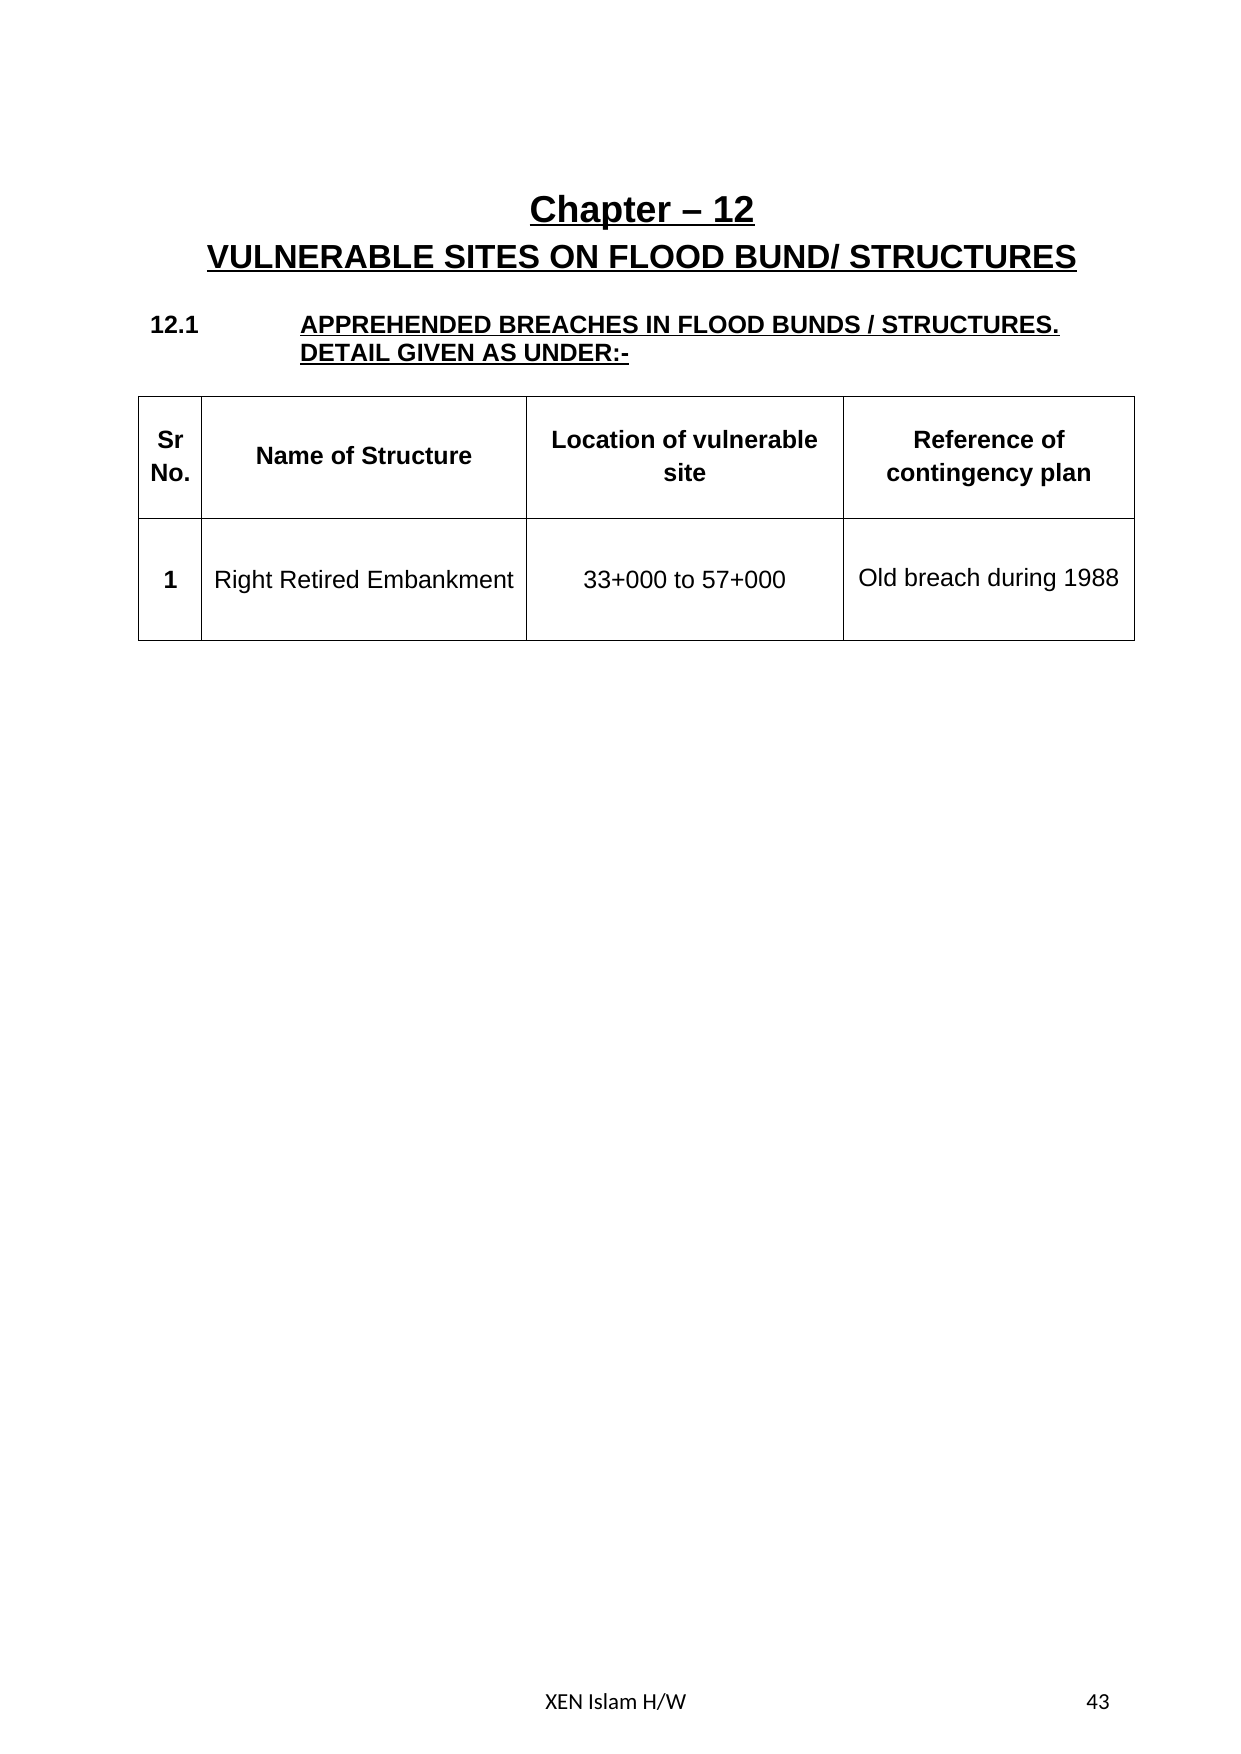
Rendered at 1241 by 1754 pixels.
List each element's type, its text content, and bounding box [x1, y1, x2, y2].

table_header Reference of contingency plan [844, 397, 1134, 518]
table_cell Old breach during 1988 [844, 519, 1134, 640]
table_cell 1 [139, 519, 201, 640]
text DETAIL GIVEN AS UNDER:- [150, 338, 1134, 367]
text Chapter – 12 [150, 187, 1134, 230]
table_header Name of Structure [202, 397, 526, 518]
table_header Location of vulnerable site [527, 397, 843, 518]
table_header Sr No. [139, 397, 201, 518]
table_cell Right Retired Embankment [202, 519, 526, 640]
table_cell 33+000 to 57+000 [527, 519, 843, 640]
text 12.1 APPREHENDED BREACHES IN FLOOD BUNDS / STRUCTURES. [150, 309, 1134, 338]
text VULNERABLE SITES ON FLOOD BUND/ STRUCTURES [150, 237, 1134, 275]
